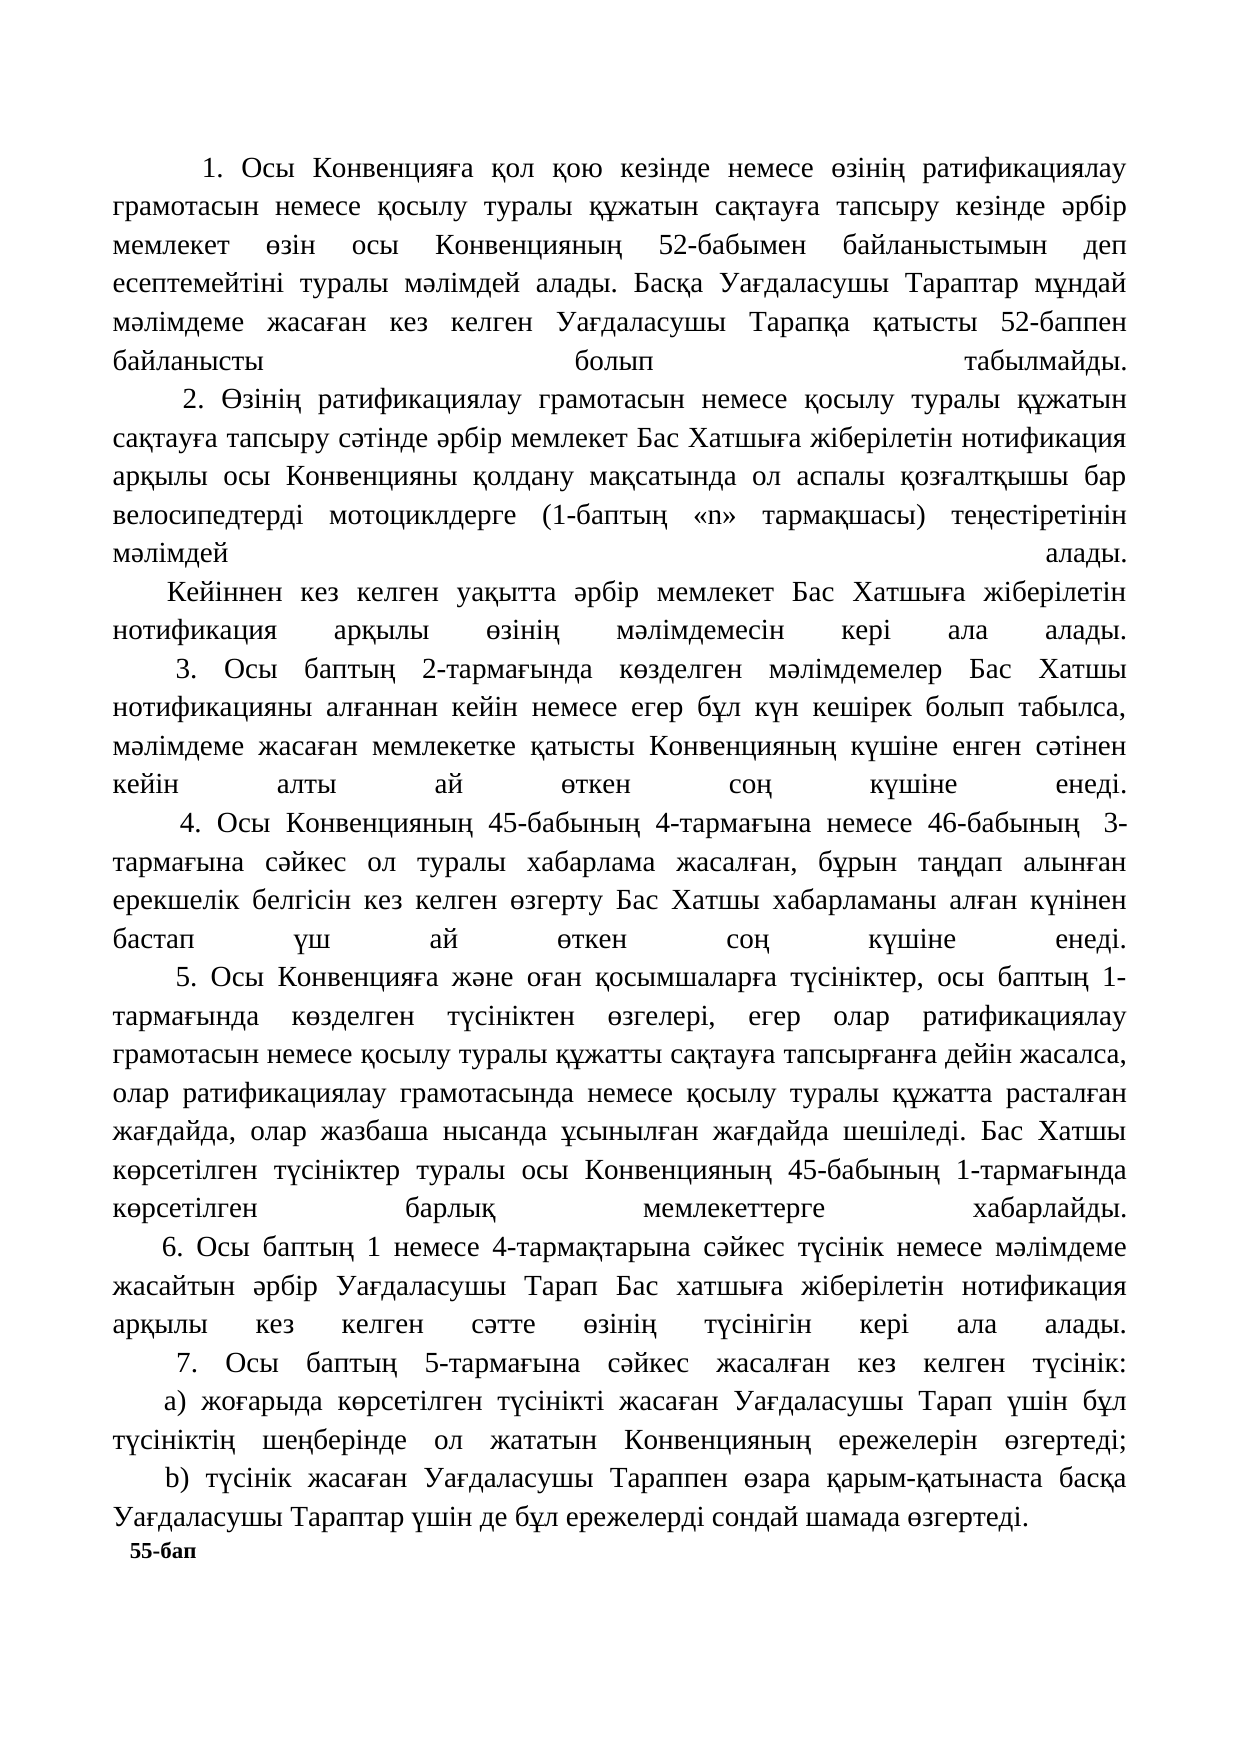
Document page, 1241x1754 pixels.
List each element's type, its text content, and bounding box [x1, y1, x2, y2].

text 55-бап [112, 1537, 1128, 1564]
text 1. Осы Конвенцияға қол қою кезінде немесе өзінің ратификациялау грамотасын немесе қосылу туралы құжатын сақтауға тапсыру кезінде әрбір мемлекет өзін осы Конвенцияның 52-бабымен байланыстымын деп есептемейтіні туралы мәлімдей алады. Басқа Уағдаласушы Тараптар мұндай мәлімдеме жасаған кез келген Уағдаласушы Тарапқа қатысты 52-баппен байланысты болып табылмайды. 2. Өзінің ратификациялау грамотасын немесе қосылу туралы құжатын сақтауға тапсыру сәтінде әрбір мемлекет Бас Хатшыға жіберілетін нотификация арқылы осы Конвенцияны қолдану мақсатында ол аспалы қозғалтқышы бар велосипедтерді мотоциклдерге (1-баптың «n» тармақшасы) теңестіретінін мәлімдей алады. Кейіннен кез келген уақытта әрбір мемлекет Бас Хатшыға жіберілетін нотификация арқылы өзінің мәлімдемесін кері ала алады. 3. Осы баптың 2-тармағында көзделген мәлімдемелер Бас Хатшы нотификацияны алғаннан кейін немесе егер бұл күн кешірек болып табылса, мәлімдеме жасаған мемлекетке қатысты Конвенцияның күшіне енген сәтінен кейін алты ай өткен соң күшіне енеді. 4. Осы Конвенцияның 45-бабының 4-тармағына немесе 46-бабының 3-тармағына сәйкес ол туралы хабарлама жасалған, бұрын таңдап алынған ерекшелік белгісін кез келген өзгерту Бас Хатшы хабарламаны алған күнінен бастап үш ай өткен соң күшіне енеді. 5. Осы Конвенцияға және оған қосымшаларға түсініктер, осы баптың 1-тармағында көзделген түсініктен өзгелері, егер олар ратификациялау грамотасын немесе қосылу туралы құжатты сақтауға тапсырғанға дейін жасалса, олар ратификациялау грамотасында немесе қосылу туралы құжатта расталған жағдайда, олар жазбаша нысанда ұсынылған жағдайда шешіледі. Бас Хатшы көрсетілген түсініктер туралы осы Конвенцияның 45-бабының 1-тармағында көрсетілген барлық мемлекеттерге хабарлайды. 6. Осы баптың 1 немесе 4-тармақтарына сәйкес түсінік немесе мәлімдеме жасайтын әрбір Уағдаласушы Тарап Бас хатшыға жіберілетін нотификация арқылы кез келген сәтте өзінің түсінігін кері ала алады. 7. Осы баптың 5-тармағына сәйкес жасалған кез келген түсінік: а) жоғарыда көрсетілген түсінікті жасаған Уағдаласушы Тарап үшін бұл түсініктің шеңберінде ол жататын Конвенцияның ережелерін өзгертеді; b) түсінік жасаған Уағдаласушы Тараппен өзара қарым-қатынаста басқа Уағдаласушы Тараптар үшін де бұл ережелерді сондай шамада өзгертеді. [112, 150, 1128, 1532]
